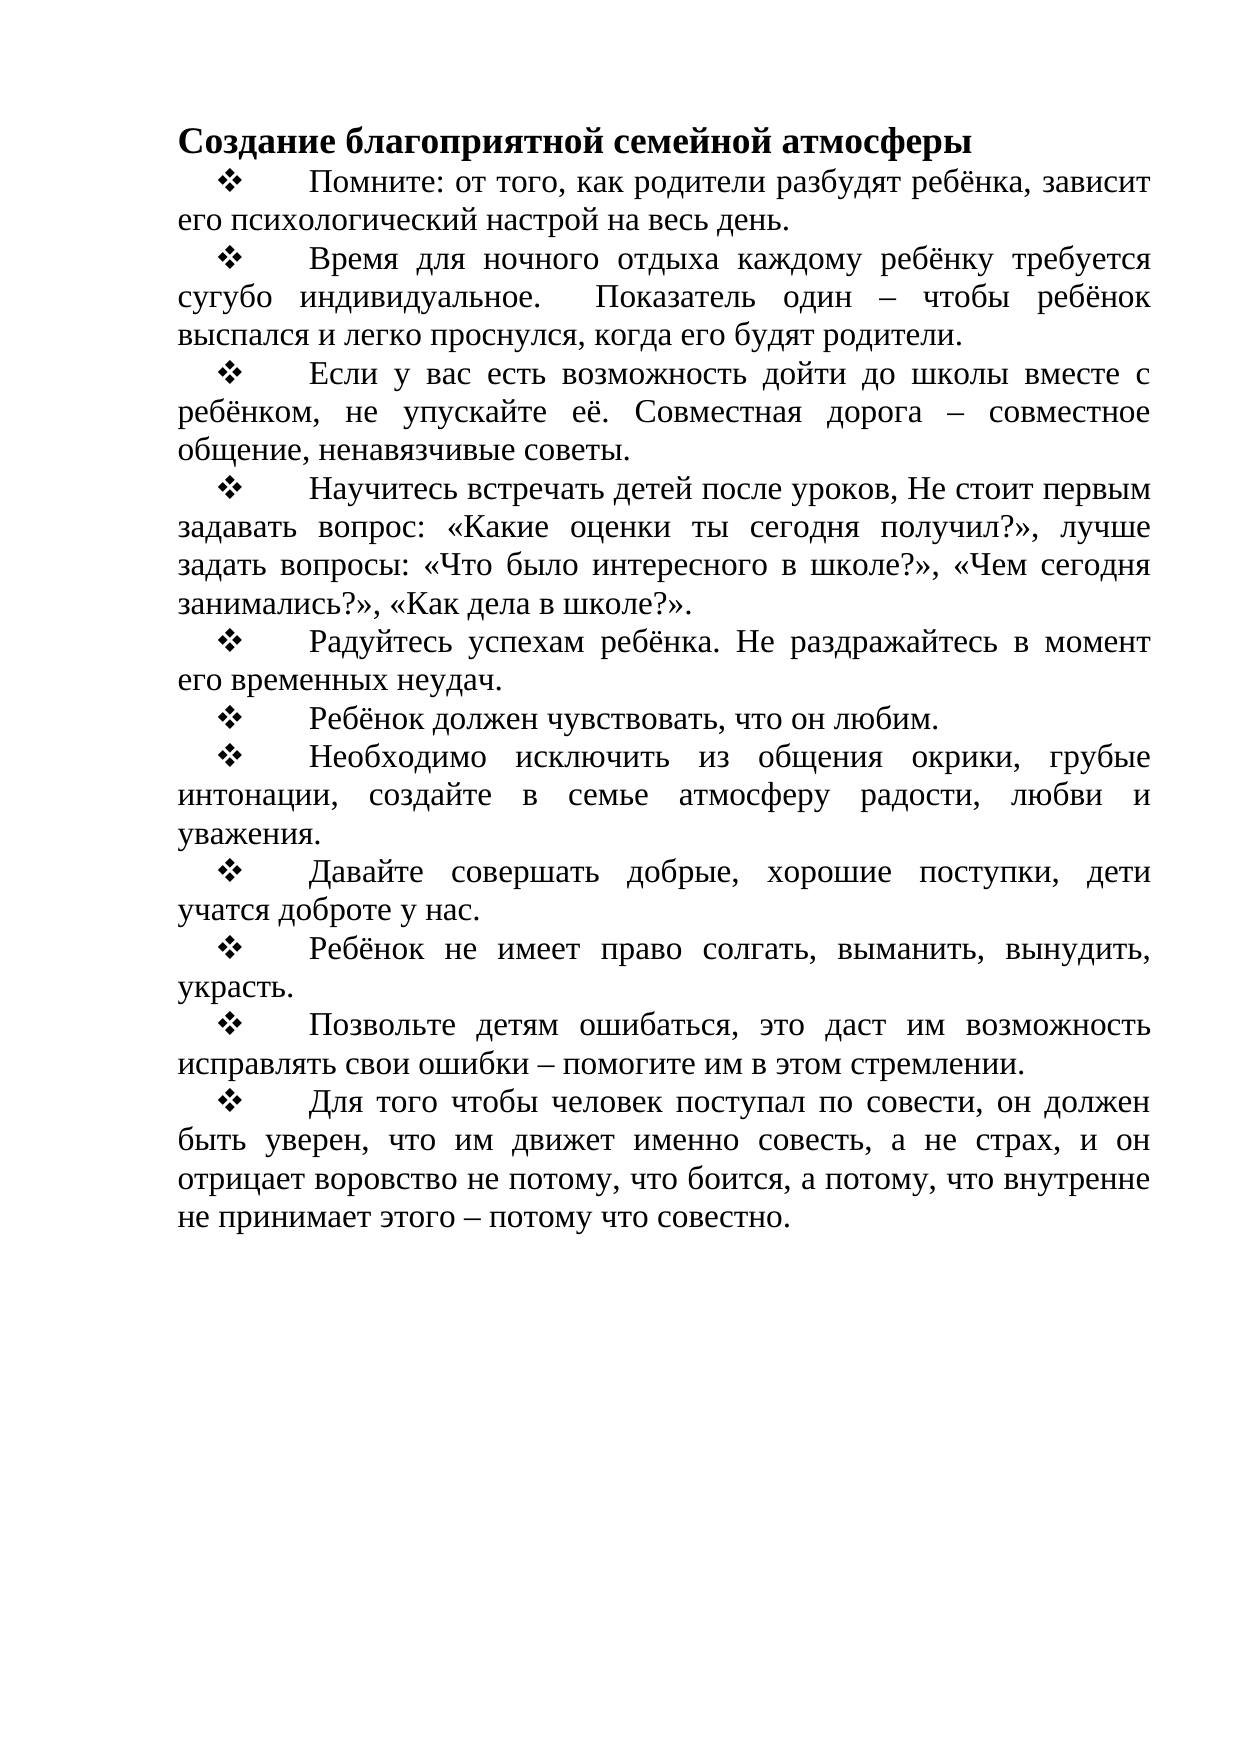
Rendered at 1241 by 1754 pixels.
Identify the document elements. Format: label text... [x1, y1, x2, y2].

list Научитесь встречать детей после уроков, Не стоит первым задавать вопрос: «Какие оценки ты сегодня получил?», лучше задать вопросы: «Что было интересного в школе?», «Чем сегодня занимались?», «Как дела в школе?». [177, 468, 1152, 621]
list Время для ночного отдыха каждому ребёнку требуется сугубо индивидуальное. Показатель один – чтобы ребёнок выспался и легко проснулся, когда его будят родители. [177, 238, 1152, 353]
list Давайте совершать добрые, хорошие поступки, дети учатся доброте у нас. [177, 851, 1152, 928]
list Ребёнок должен чувствовать, что он любим. [177, 698, 1152, 736]
list Если у вас есть возможность дойти до школы вместе с ребёнком, не упускайте её. Совместная дорога – совместное общение, ненавязчивые советы. [177, 353, 1152, 468]
list Помните: от того, как родители разбудят ребёнка, зависит его психологический настрой на весь день. [177, 161, 1152, 238]
list Позвольте детям ошибаться, это даст им возможность исправлять свои ошибки – помогите им в этом стремлении. [177, 1004, 1152, 1081]
list Ребёнок не имеет право солгать, выманить, вынудить, украсть. [177, 928, 1152, 1004]
text Создание благоприятной семейной атмосферы [177, 118, 1152, 161]
list Для того чтобы человек поступал по совести, он должен быть уверен, что им движет именно совесть, а не страх, и он отрицает воровство не потому, что боится, а потому, что внутренне не принимает этого – потому что совестно. [177, 1081, 1152, 1234]
list Необходимо исключить из общения окрики, грубые интонации, создайте в семье атмосферу радости, любви и уважения. [177, 736, 1152, 851]
list Радуйтесь успехам ребёнка. Не раздражайтесь в момент его временных неудач. [177, 621, 1152, 698]
